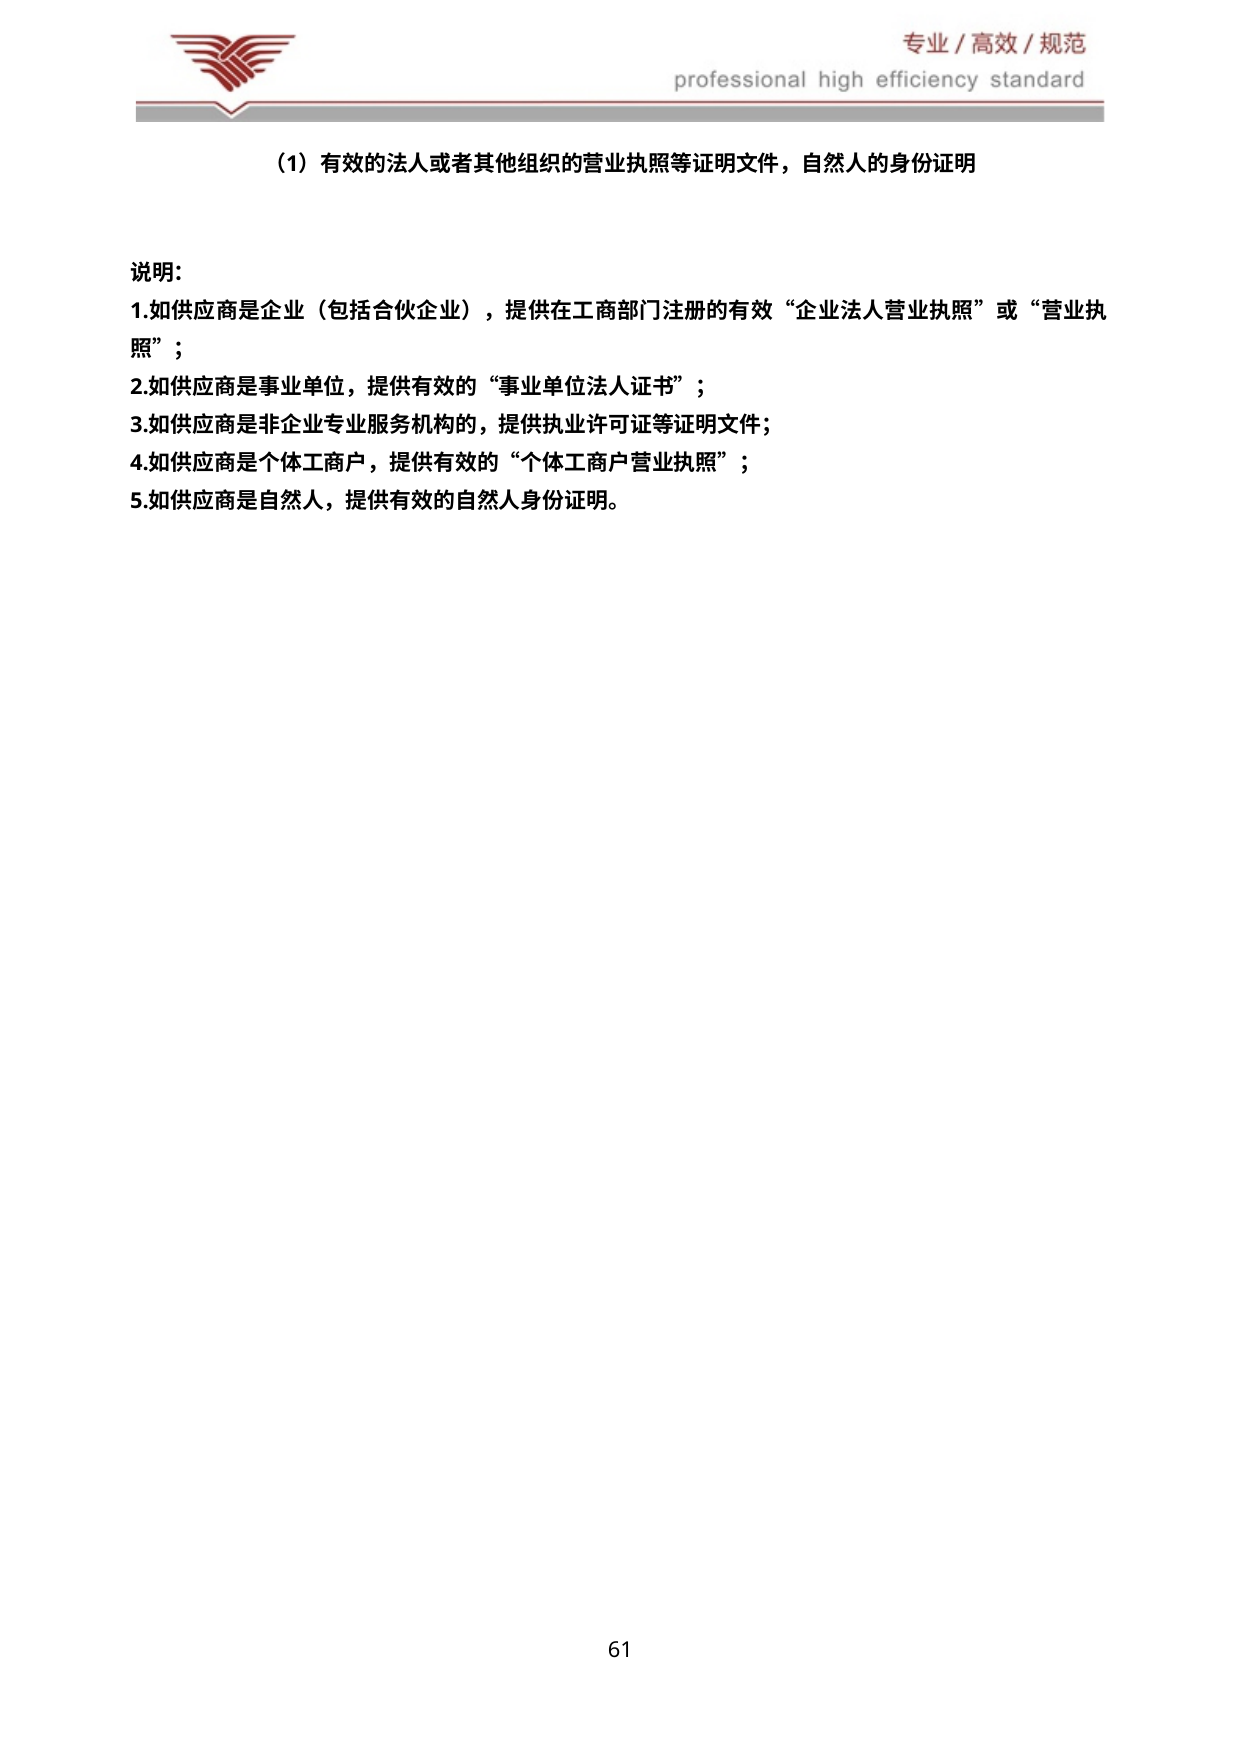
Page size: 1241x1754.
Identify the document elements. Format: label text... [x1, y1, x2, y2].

text 说明： [130, 255, 1110, 287]
text 1.如供应商是企业（包括合伙企业），提供在工商部门注册的有效“企业法人营业执照”或“营业执照”； [130, 293, 1110, 363]
text （1）有效的法人或者其他组织的营业执照等证明文件，自然人的身份证明 [130, 146, 1110, 177]
text 5.如供应商是自然人，提供有效的自然人身份证明。 [130, 483, 1110, 515]
text 3.如供应商是非企业专业服务机构的，提供执业许可证等证明文件； [130, 407, 1110, 439]
picture [135, 11, 1105, 122]
text 4.如供应商是个体工商户，提供有效的“个体工商户营业执照”； [130, 445, 1110, 477]
text 2.如供应商是事业单位，提供有效的“事业单位法人证书”； [130, 369, 1110, 401]
